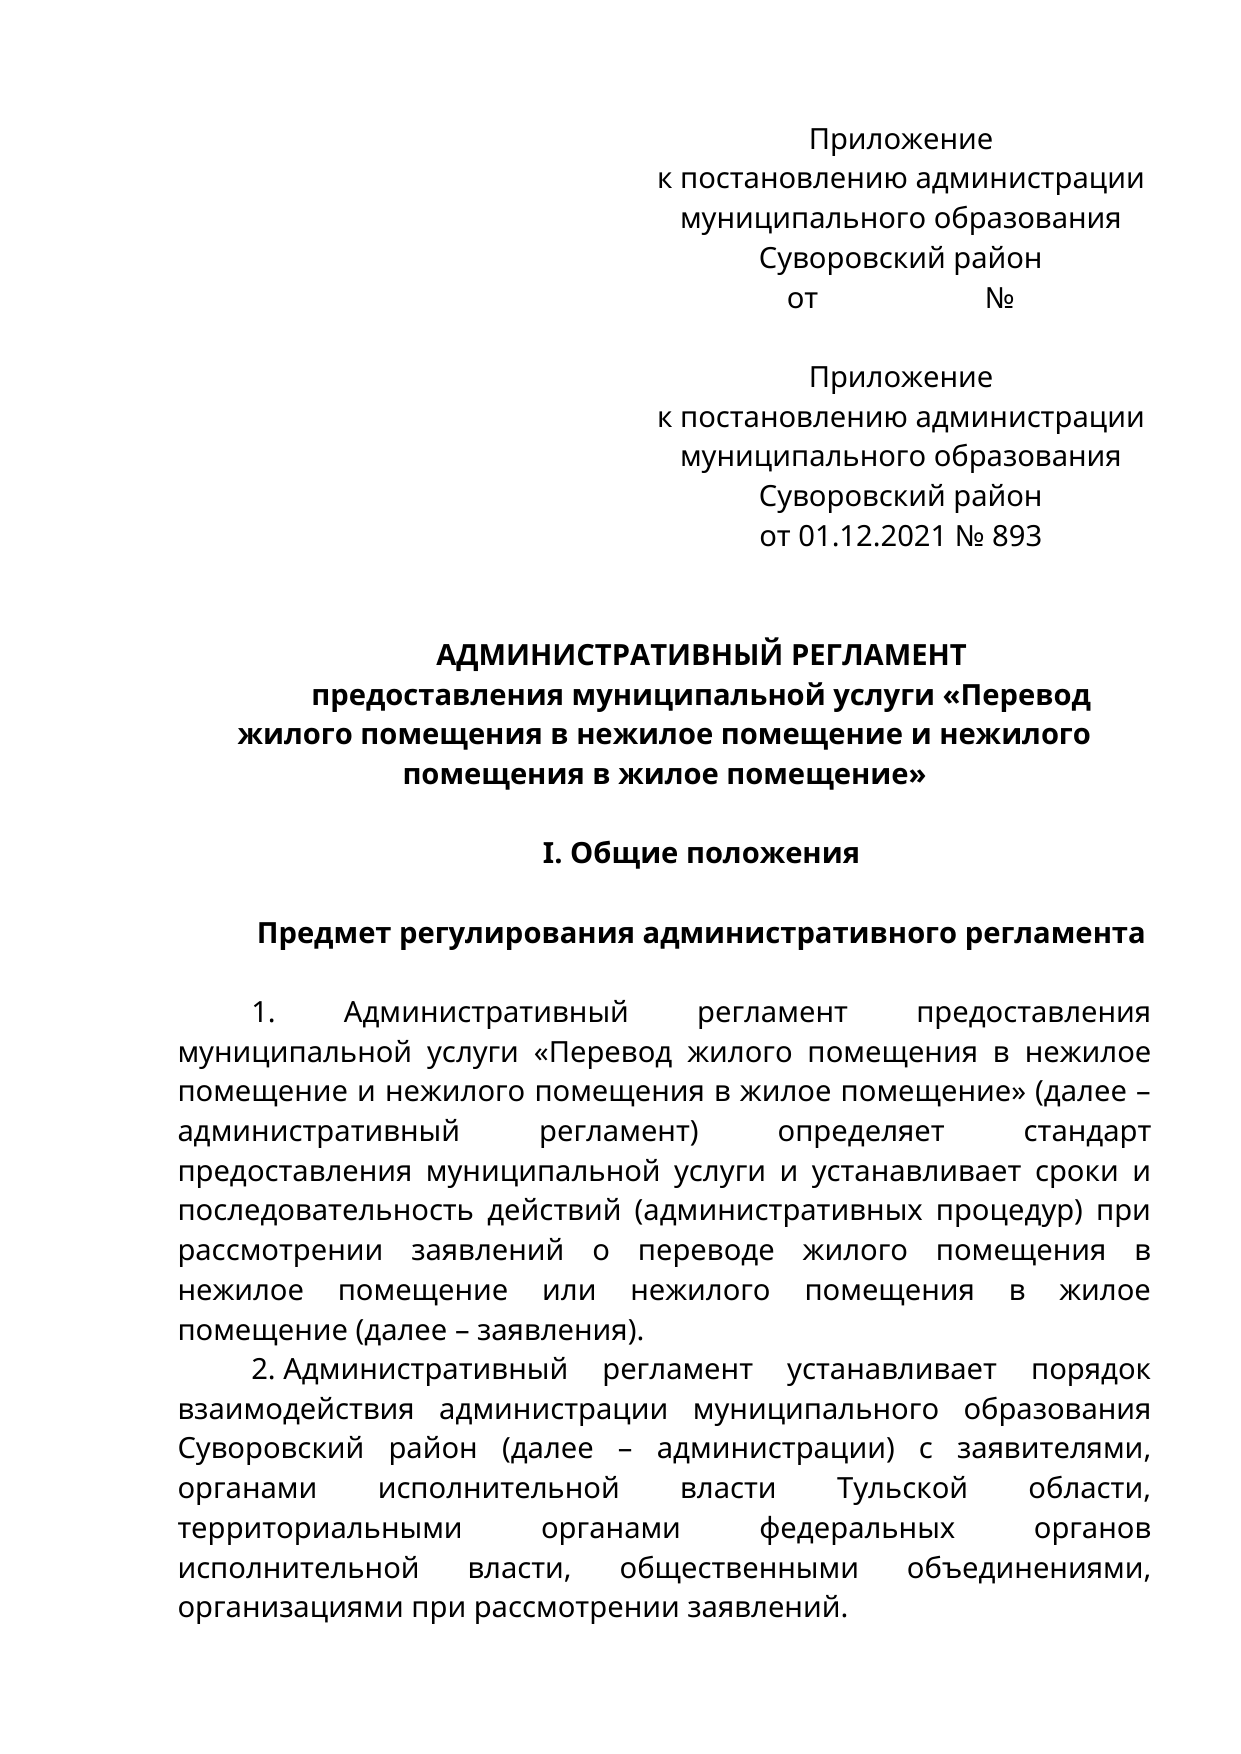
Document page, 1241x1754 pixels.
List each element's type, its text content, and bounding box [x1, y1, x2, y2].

text Приложение [650, 118, 1152, 158]
text муниципального образования [650, 197, 1152, 237]
text от № [650, 277, 1152, 317]
text АДМИНИСТРАТИВНЫЙ РЕГЛАМЕНТ [177, 634, 1152, 674]
text 2. Административный регламент устанавливает порядок взаимодействия администрации муниципального образования Суворовский район (далее – администрации) с заявителями, органами исполнительной власти Тульской области, территориальными органами федеральных органов исполнительной власти, общественными объединениями, организациями при рассмотрении заявлений. [177, 1348, 1152, 1626]
text Приложение [650, 356, 1152, 396]
text предоставления муниципальной услуги «Перевод жилого помещения в нежилое помещение и нежилого помещения в жилое помещение» [177, 674, 1152, 793]
text от 01.12.2021 № 893 [650, 515, 1152, 555]
text Суворовский район [650, 475, 1152, 515]
text I. Общие положения [177, 832, 1152, 872]
text к постановлению администрации [650, 158, 1152, 197]
text Суворовский район [650, 237, 1152, 277]
text муниципального образования [650, 436, 1152, 475]
text Предмет регулирования административного регламента [177, 912, 1152, 952]
text к постановлению администрации [650, 396, 1152, 436]
text 1. Административный регламент предоставления муниципальной услуги «Перевод жилого помещения в нежилое помещение и нежилого помещения в жилое помещение» (далее – административный регламент) определяет стандарт предоставления муниципальной услуги и устанавливает сроки и последовательность действий (административных процедур) при рассмотрении заявлений о переводе жилого помещения в нежилое помещение или нежилого помещения в жилое помещение (далее – заявления). [177, 991, 1152, 1348]
